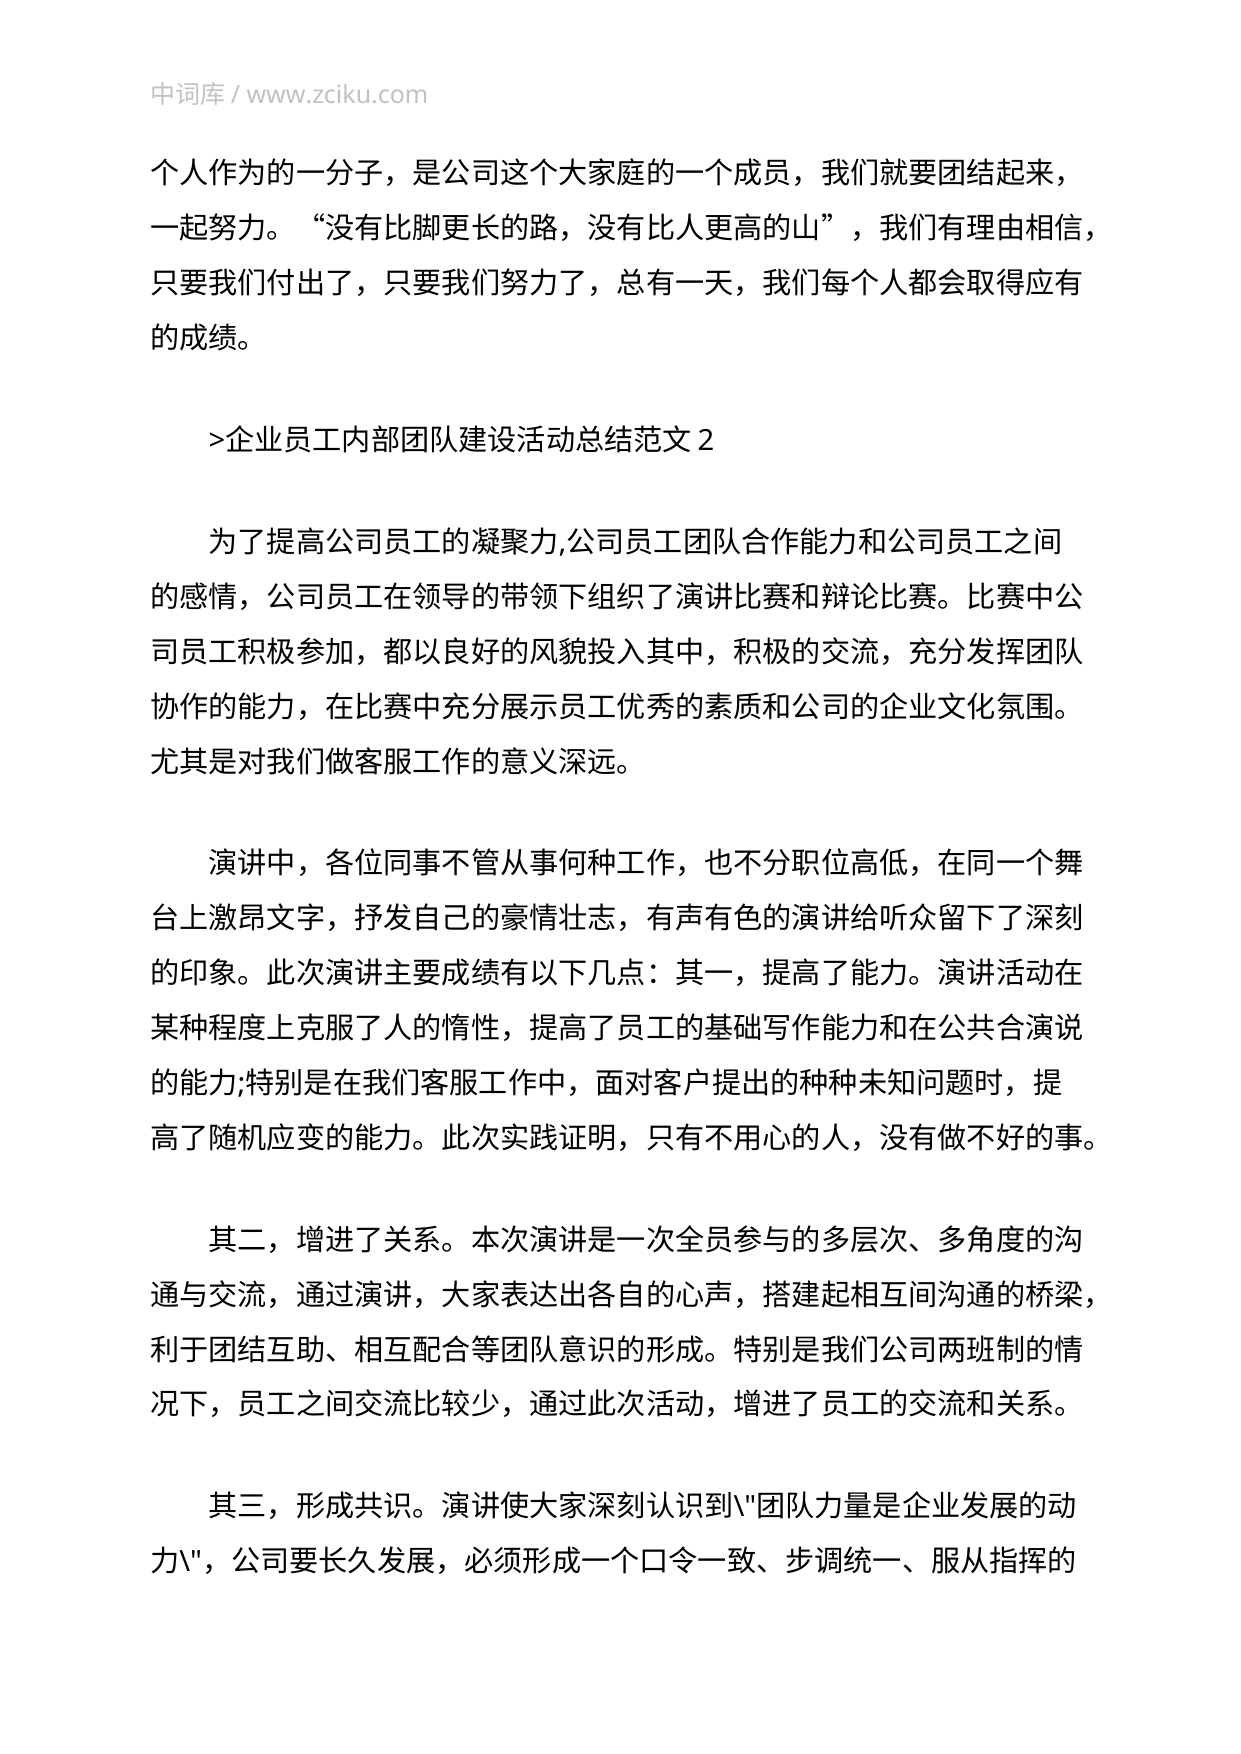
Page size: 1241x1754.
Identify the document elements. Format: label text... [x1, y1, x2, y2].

text 为了提高公司员工的凝聚力,公司员工团队合作能力和公司员工之间的感情，公司员工在领导的带领下组织了演讲比赛和辩论比赛。比赛中公司员工积极参加，都以良好的风貌投入其中，积极的交流，充分发挥团队协作的能力，在比赛中充分展示员工优秀的素质和公司的企业文化氛围。尤其是对我们做客服工作的意义深远。 [150, 518, 1090, 780]
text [150, 150, 1090, 357]
text >企业员工内部团队建设活动总结范文2 [150, 416, 1090, 459]
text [150, 1483, 1090, 1580]
text 演讲中，各位同事不管从事何种工作，也不分职位高低，在同一个舞台上激昂文字，抒发自己的豪情壮志，有声有色的演讲给听众留下了深刻的印象。此次演讲主要成绩有以下几点：其一，提高了能力。演讲活动在某种程度上克服了人的惰性，提高了员工的基础写作能力和在公共合演说的能力;特别是在我们客服工作中，面对客户提出的种种未知问题时，提高了随机应变的能力。此次实践证明，只有不用心的人，没有做不好的事。 [150, 840, 1090, 1157]
text 其二，增进了关系。本次演讲是一次全员参与的多层次、多角度的沟通与交流，通过演讲，大家表达出各自的心声，搭建起相互间沟通的桥梁，利于团结互助、相互配合等团队意识的形成。特别是我们公司两班制的情况下，员工之间交流比较少，通过此次活动，增进了员工的交流和关系。 [150, 1216, 1090, 1423]
